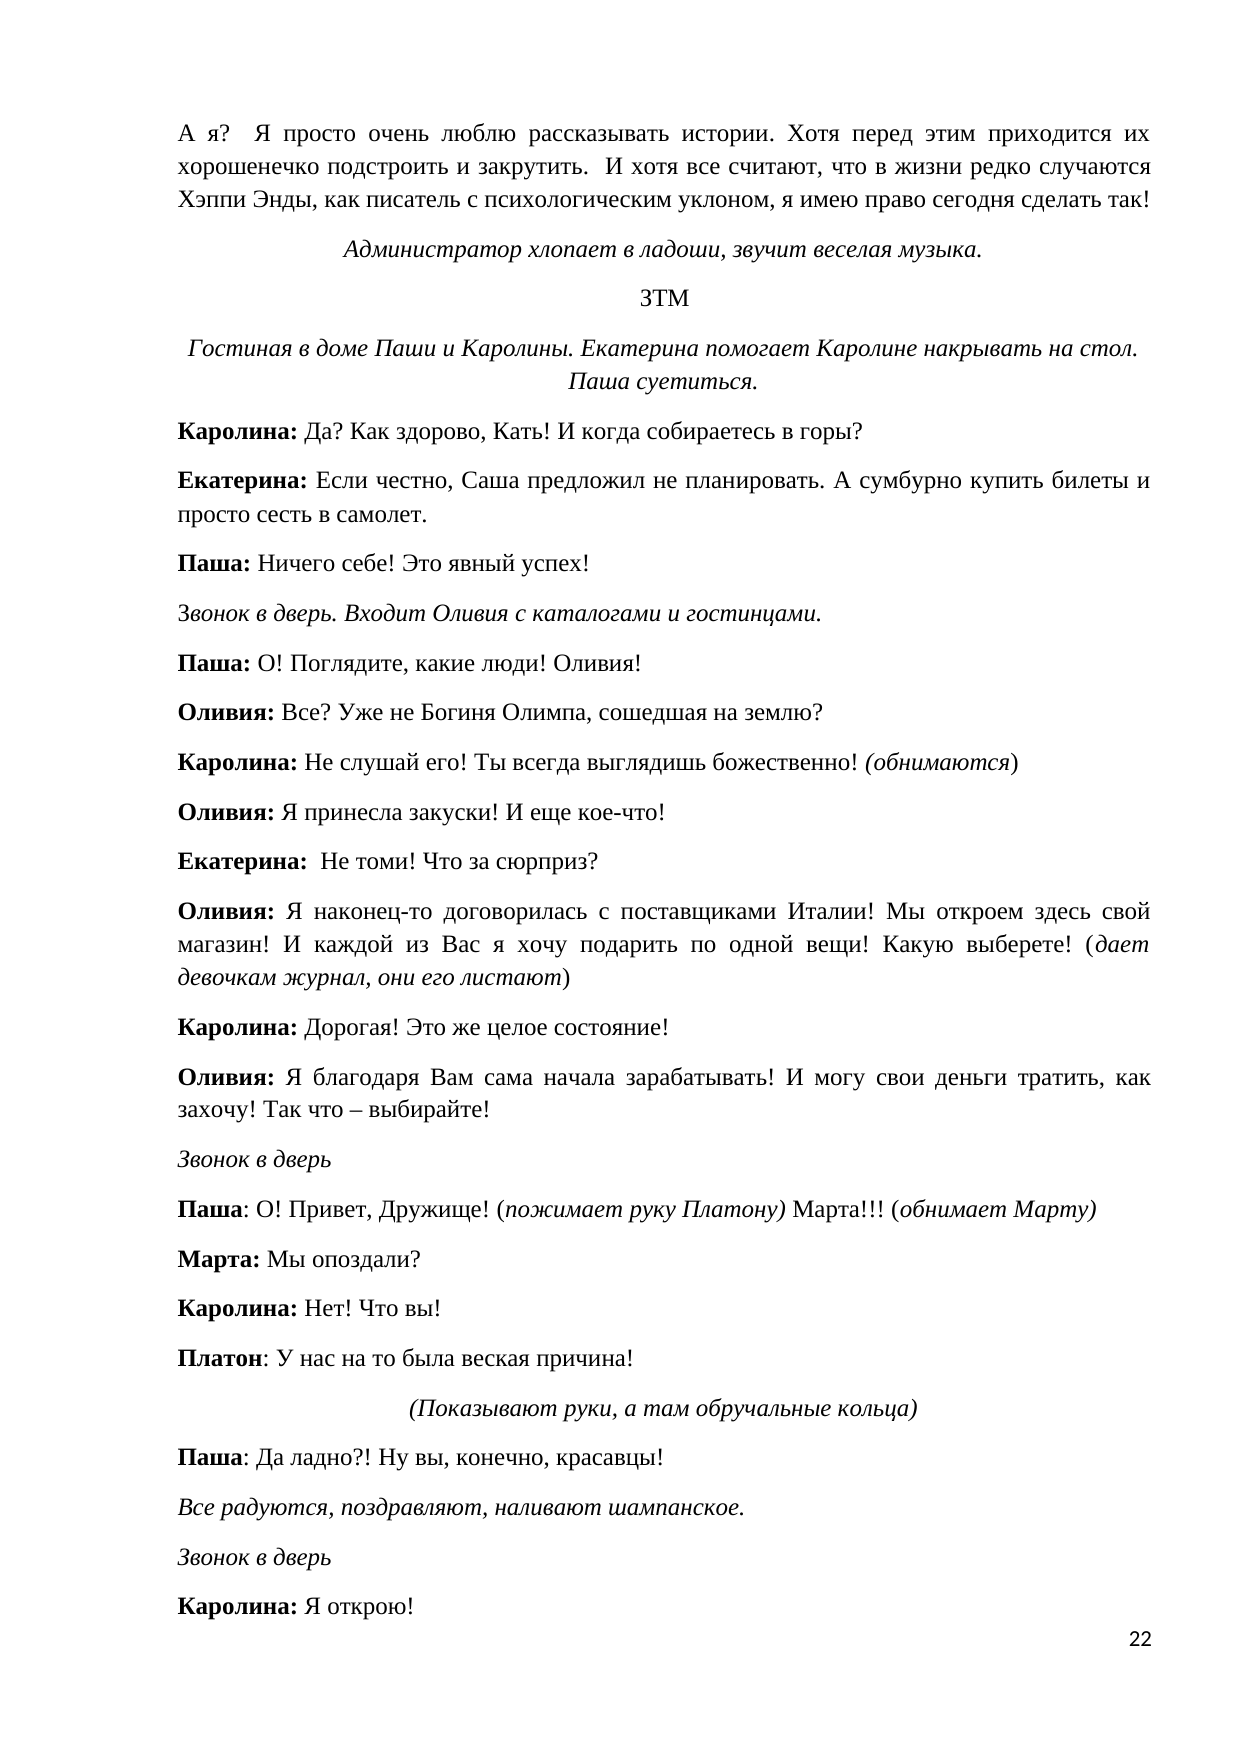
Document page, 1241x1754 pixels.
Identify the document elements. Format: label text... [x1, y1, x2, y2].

text Паша: Да ладно?! Ну вы, конечно, красавцы! [177, 1442, 1152, 1471]
text Каролина: Я открою! [177, 1591, 1152, 1620]
text Марта: Мы опоздали? [177, 1244, 1152, 1272]
text Администратор хлопает в ладоши, звучит веселая музыка. [177, 234, 1152, 263]
text Каролина: Да? Как здорово, Кать! И когда собираетесь в горы? [177, 416, 1152, 445]
text Екатерина: Если честно, Саша предложил не планировать. А сумбурно купить билеты и просто сесть в самолет. [177, 466, 1152, 527]
text Оливия: Я благодаря Вам сама начала зарабатывать! И могу свои деньги тратить, как захочу! Так что – выбирайте! [177, 1062, 1152, 1123]
text Звонок в дверь [177, 1542, 1152, 1571]
text Оливия: Я принесла закуски! И еще кое-что! [177, 797, 1152, 826]
text Паша: О! Привет, Дружище! (пожимает руку Платону) Марта!!! (обнимает Марту) [177, 1194, 1152, 1223]
text Паша: Ничего себе! Это явный успех! [177, 548, 1152, 577]
text Оливия: Я наконец-то договорилась с поставщиками Италии! Мы откроем здесь свой магазин! И каждой из Вас я хочу подарить по одной вещи! Какую выберете! (дает девочкам журнал, они его листают) [177, 896, 1152, 991]
text Звонок в дверь. Входит Оливия с каталогами и гостинцами. [177, 598, 1152, 627]
text (Показывают руки, а там обручальные кольца) [177, 1393, 1152, 1421]
text ЗТМ [177, 283, 1152, 312]
text Каролина: Дорогая! Это же целое состояние! [177, 1012, 1152, 1041]
text Екатерина: Не томи! Что за сюрприз? [177, 846, 1152, 875]
text А я? Я просто очень люблю рассказывать истории. Хотя перед этим приходится их хорошенечко подстроить и закрутить. И хотя все считают, что в жизни редко случаются Хэппи Энды, как писатель с психологическим уклоном, я имею право сегодня сделать так! [177, 118, 1152, 213]
text Оливия: Все? Уже не Богиня Олимпа, сошедшая на землю? [177, 697, 1152, 726]
text Платон: У нас на то была веская причина! [177, 1343, 1152, 1372]
text Звонок в дверь [177, 1144, 1152, 1173]
text Каролина: Не слушай его! Ты всегда выглядишь божественно! (обнимаются) [177, 747, 1152, 776]
text Все радуются, поздравляют, наливают шампанское. [177, 1492, 1152, 1521]
text Паша: О! Поглядите, какие люди! Оливия! [177, 648, 1152, 676]
text Гостиная в доме Паши и Каролины. Екатерина помогает Каролине накрывать на стол. Паша суетиться. [177, 333, 1152, 395]
text Каролина: Нет! Что вы! [177, 1293, 1152, 1322]
